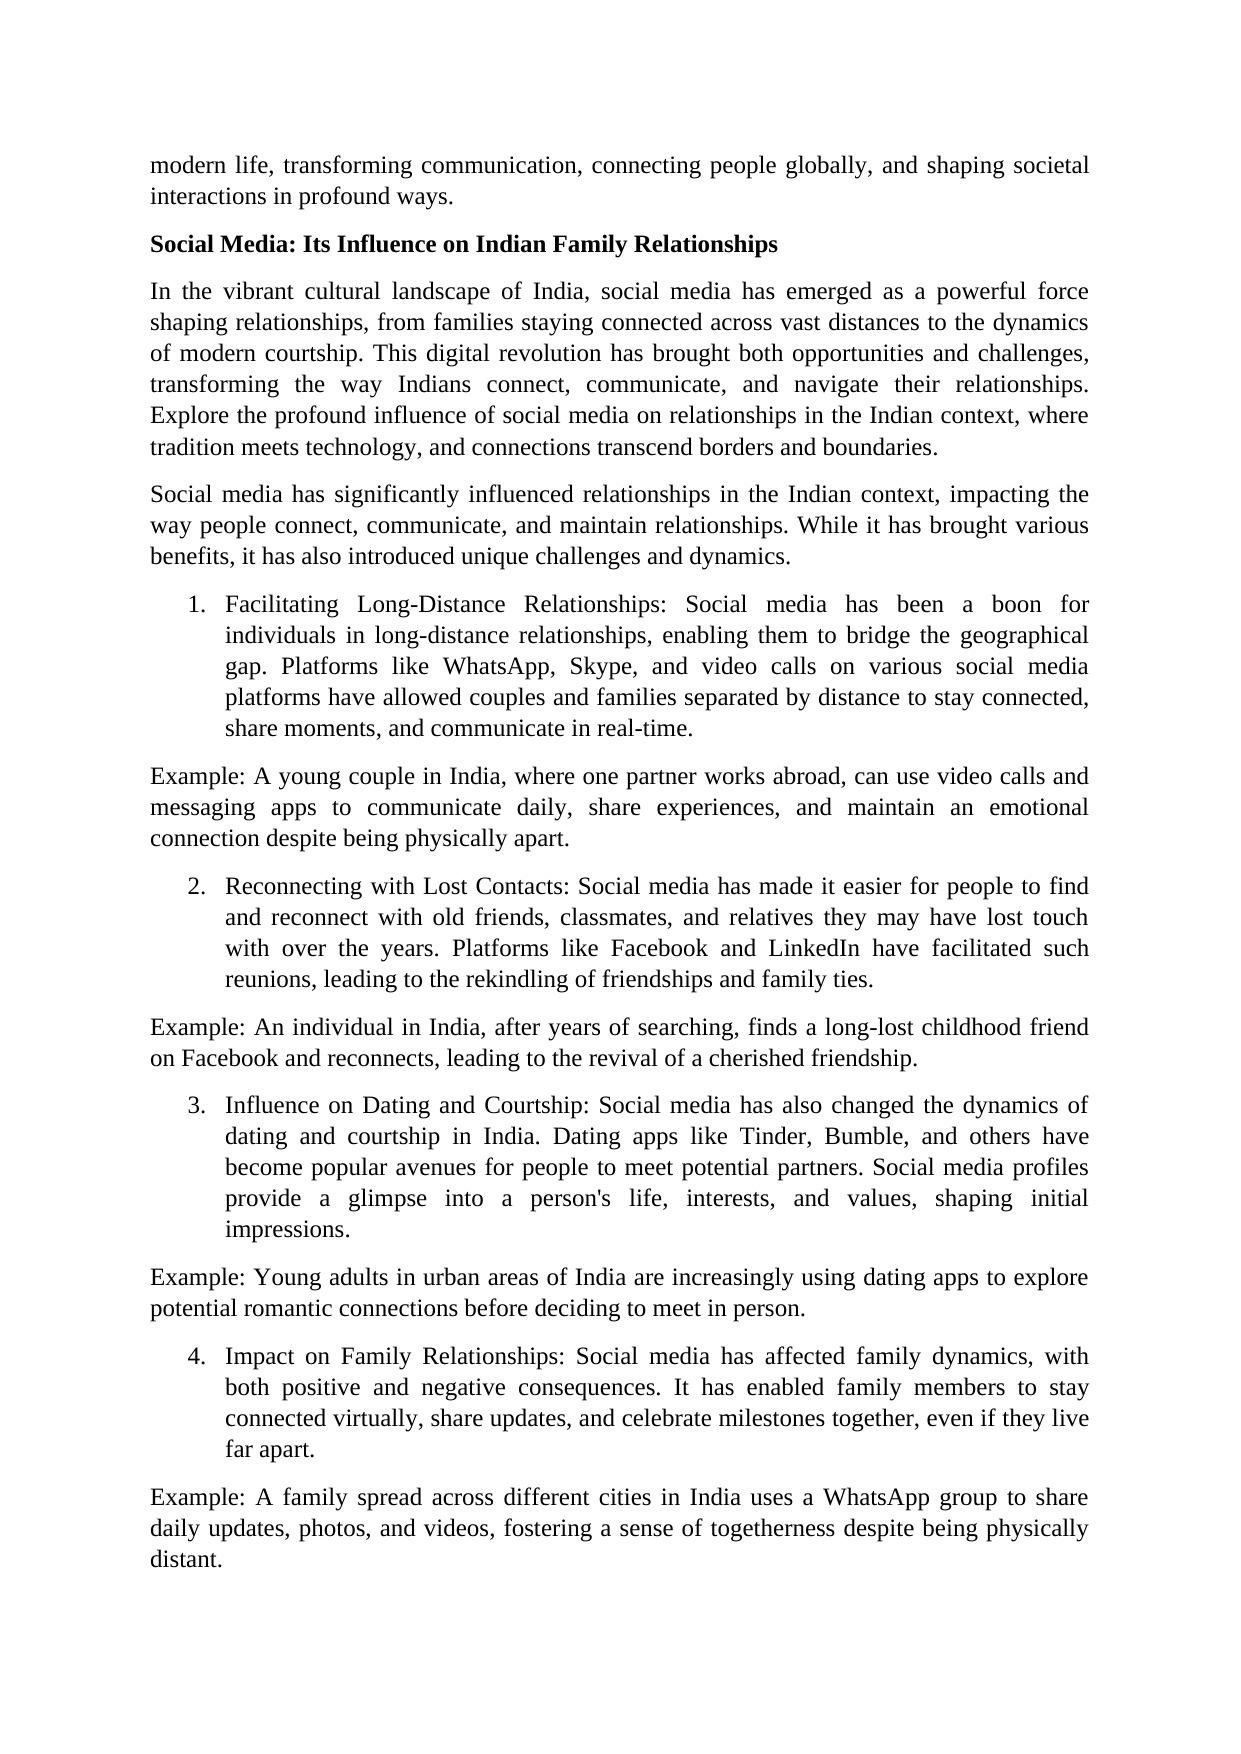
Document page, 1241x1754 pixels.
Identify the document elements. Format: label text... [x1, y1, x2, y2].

list Reconnecting with Lost Contacts: Social media has made it easier for people to find and reconnect with old friends, classmates, and relatives they may have lost touch with over the years. Platforms like Facebook and LinkedIn have facilitated such reunions, leading to the rekindling of friendships and family ties. [187, 871, 1090, 993]
list Influence on Dating and Courtship: Social media has also changed the dynamics of dating and courtship in India. Dating apps like Tinder, Bumble, and others have become popular avenues for people to meet potential partners. Social media profiles provide a glimpse into a person's life, interests, and values, shaping initial impressions. [187, 1090, 1090, 1243]
text Example: An individual in India, after years of searching, finds a long-lost childhood friend on Facebook and reconnects, leading to the revival of a cherished friendship. [150, 1012, 1090, 1071]
text In the vibrant cultural landscape of India, social media has emerged as a powerful force shaping relationships, from families staying connected across vast distances to the dynamics of modern courtship. This digital revolution has brought both opportunities and challenges, transforming the way Indians connect, communicate, and navigate their relationships. Explore the profound influence of social media on relationships in the Indian context, where tradition meets technology, and connections transcend borders and boundaries. [150, 276, 1090, 460]
list Impact on Family Relationships: Social media has affected family dynamics, with both positive and negative consequences. It has enabled family members to stay connected virtually, share updates, and celebrate milestones together, even if they live far apart. [187, 1341, 1090, 1463]
text Example: A young couple in India, where one partner works abroad, can use video calls and messaging apps to communicate daily, share experiences, and maintain an emotional connection despite being physically apart. [150, 761, 1090, 852]
text Social media has significantly influenced relationships in the Indian context, impacting the way people connect, communicate, and maintain relationships. While it has brought various benefits, it has also introduced unique challenges and dynamics. [150, 479, 1090, 570]
list Facilitating Long-Distance Relationships: Social media has been a boon for individuals in long-distance relationships, enabling them to bridge the geographical gap. Platforms like WhatsApp, Skype, and video calls on various social media platforms have allowed couples and families separated by distance to stay connected, share moments, and communicate in real-time. [187, 589, 1090, 742]
text Example: Young adults in urban areas of India are increasingly using dating apps to explore potential romantic connections before deciding to meet in person. [150, 1262, 1090, 1322]
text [150, 150, 1090, 210]
text Example: A family spread across different cities in India uses a WhatsApp group to share daily updates, photos, and videos, fostering a sense of togetherness despite being physically distant. [150, 1482, 1090, 1573]
text Social Media: Its Influence on Indian Family Relationships [150, 229, 1090, 257]
